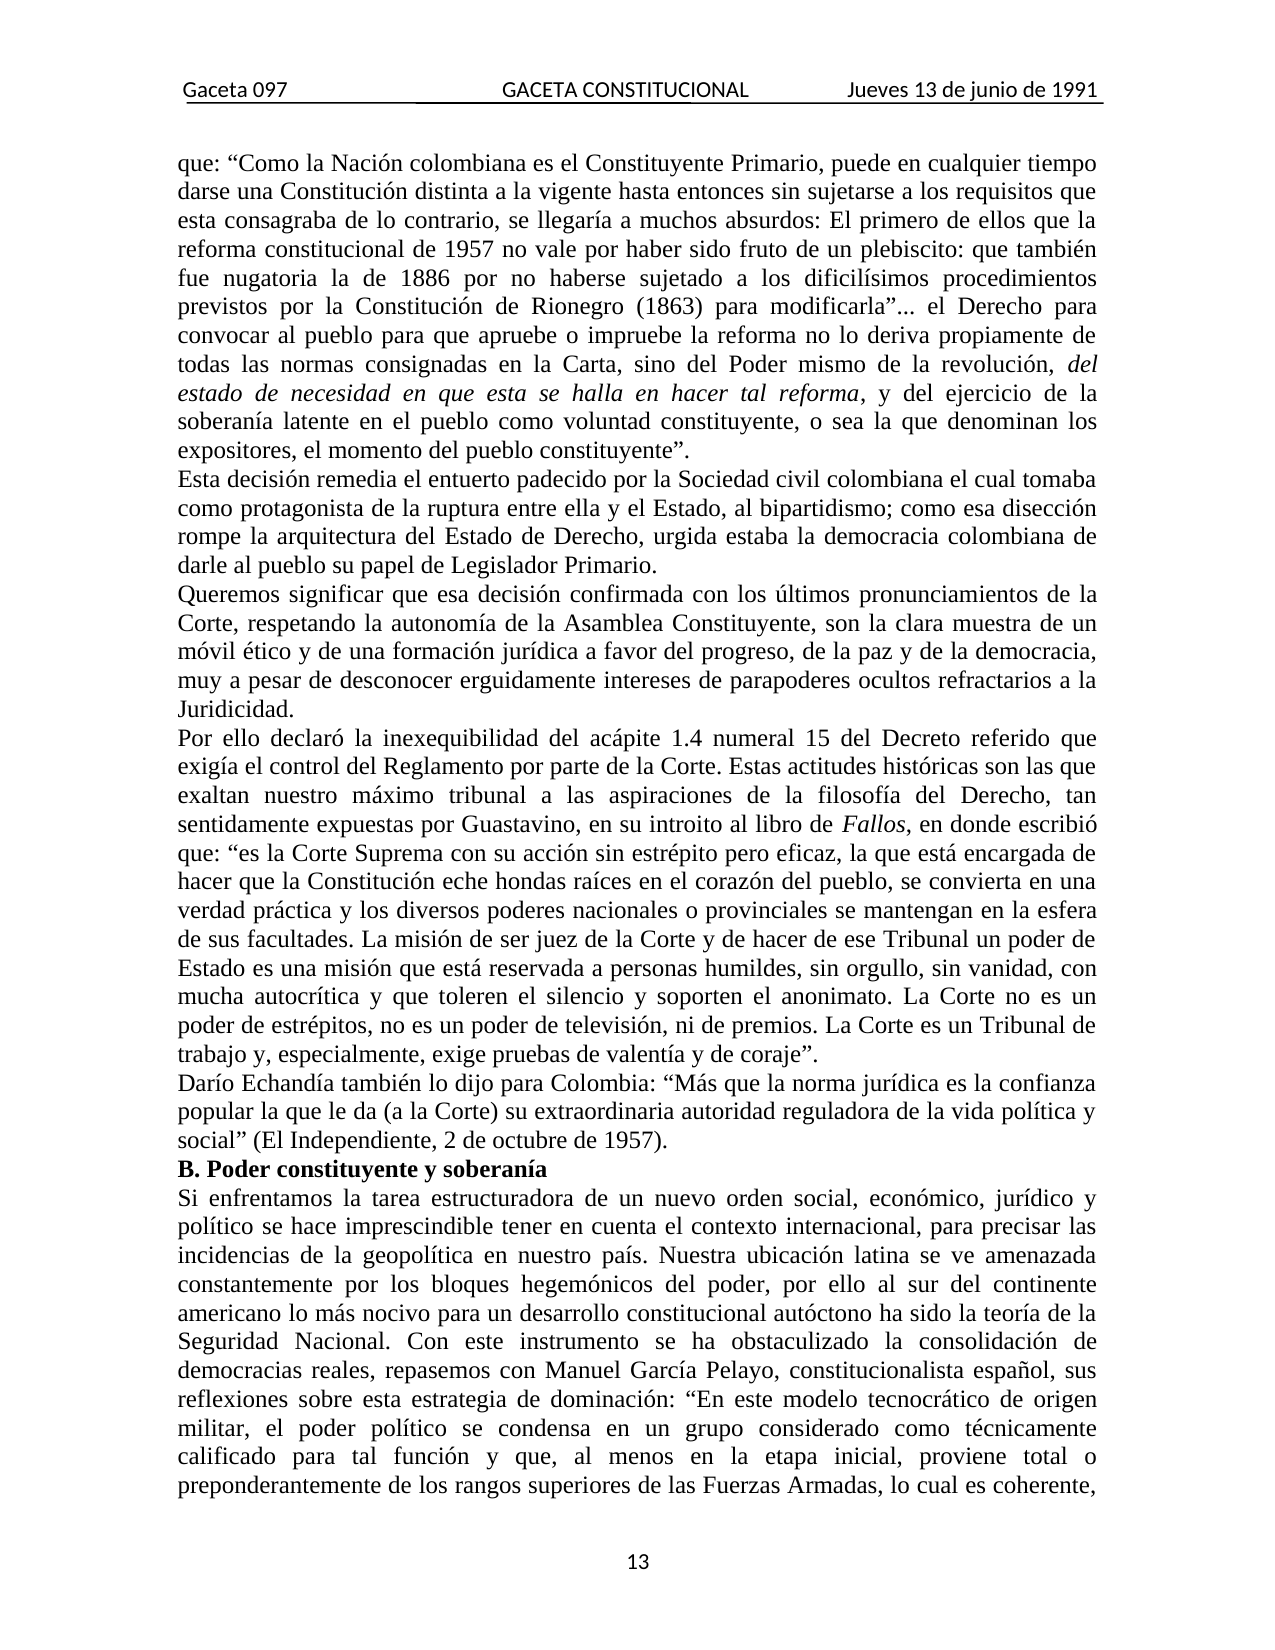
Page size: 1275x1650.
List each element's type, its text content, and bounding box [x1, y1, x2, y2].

text Queremos significar que esa decisión confirmada con los últimos pronunciamientos de la Corte, respetando la autonomía de la Asamblea Constituyente, son la clara muestra de un móvil ético y de una formación jurídica a favor del progreso, de la paz y de la democracia, muy a pesar de desconocer erguidamente intereses de parapoderes ocultos refractarios a la Juridicidad. [177, 579, 1098, 723]
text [177, 148, 1098, 464]
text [177, 1183, 1098, 1499]
text B. Poder constituyente y soberanía [177, 1154, 1098, 1183]
text Esta decisión remedia el entuerto padecido por la Sociedad civil colombiana el cual tomaba como protagonista de la ruptura entre ella y el Estado, al bipartidismo; como esa disección rompe la arquitectura del Estado de Derecho, urgida estaba la democracia colombiana de darle al pueblo su papel de Legislador Primario. [177, 464, 1098, 579]
text Darío Echandía también lo dijo para Colombia: “Más que la norma jurídica es la confianza popular la que le da (a la Corte) su extraordinaria autoridad reguladora de la vida política y social” (El Independiente, 2 de octubre de 1957). [177, 1068, 1098, 1154]
text Por ello declaró la inexequibilidad del acápite 1.4 numeral 15 del Decreto referido que exigía el control del Reglamento por parte de la Corte. Estas actitudes históricas son las que exaltan nuestro máximo tribunal a las aspiraciones de la filosofía del Derecho, tan sentidamente expuestas por Guastavino, en su introito al libro de Fallos, en donde escribió que: “es la Corte Suprema con su acción sin estrépito pero eficaz, la que está encargada de hacer que la Constitución eche hondas raíces en el corazón del pueblo, se convierta en una verdad práctica y los diversos poderes nacionales o provinciales se mantengan en la esfera de sus facultades. La misión de ser juez de la Corte y de hacer de ese Tribunal un poder de Estado es una misión que está reservada a personas humildes, sin orgullo, sin vanidad, con mucha autocrítica y que toleren el silencio y soporten el anonimato. La Corte no es un poder de estrépitos, no es un poder de televisión, ni de premios. La Corte es un Tribunal de trabajo y, especialmente, exige pruebas de valentía y de coraje”. [177, 723, 1098, 1068]
